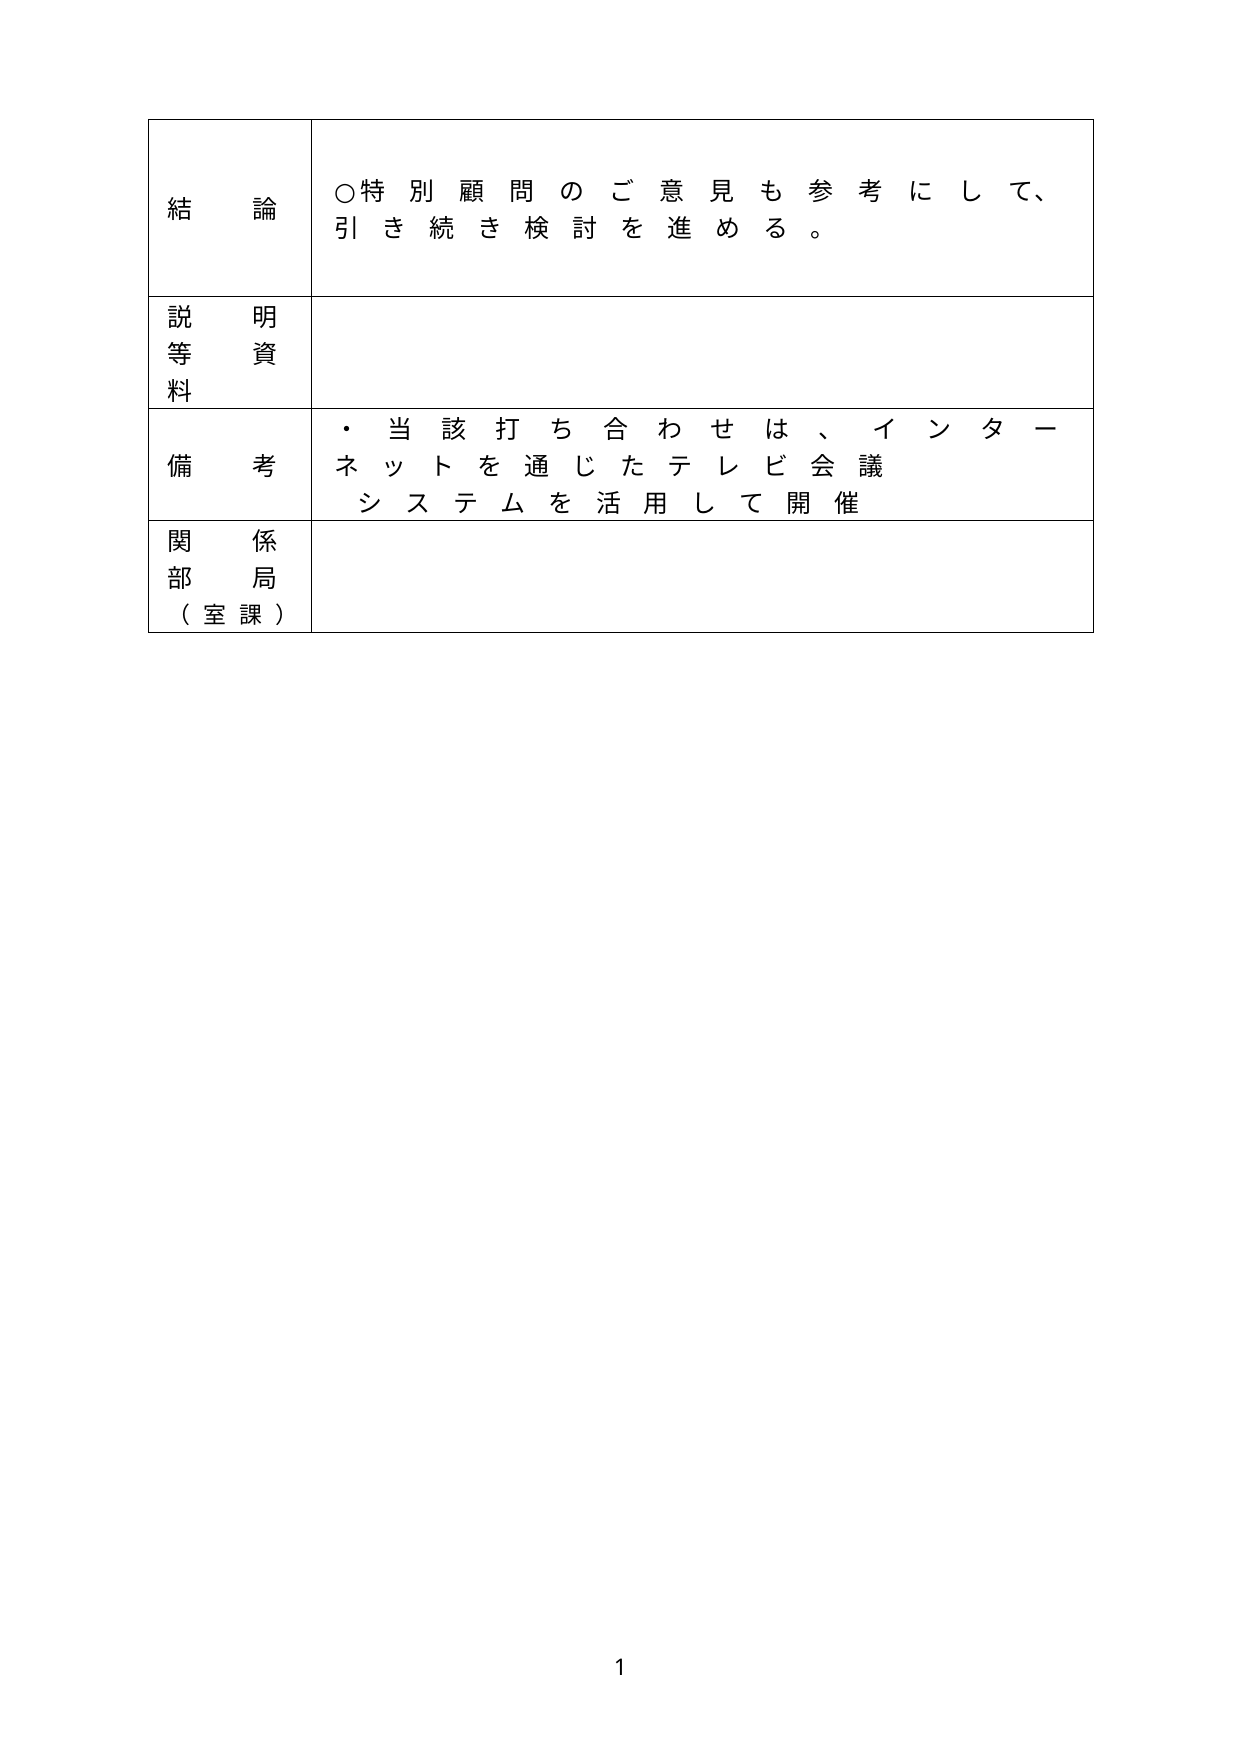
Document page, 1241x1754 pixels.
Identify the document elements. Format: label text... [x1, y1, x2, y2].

table_cell ・当該打ち合わせは、インターネットを通じたテレビ会議 システムを活用して開催 [312, 409, 1093, 520]
table_cell [312, 521, 1093, 632]
table_cell 説明等資料 [149, 297, 311, 408]
table_cell ○特別顧問のご意見も参考にして、引き続き検討を進める。 [312, 120, 1093, 296]
table_cell 備考 [149, 409, 311, 520]
table_cell 結論 [149, 120, 311, 296]
table_cell [312, 297, 1093, 408]
table_cell 関係部局 （室課） [149, 521, 311, 632]
